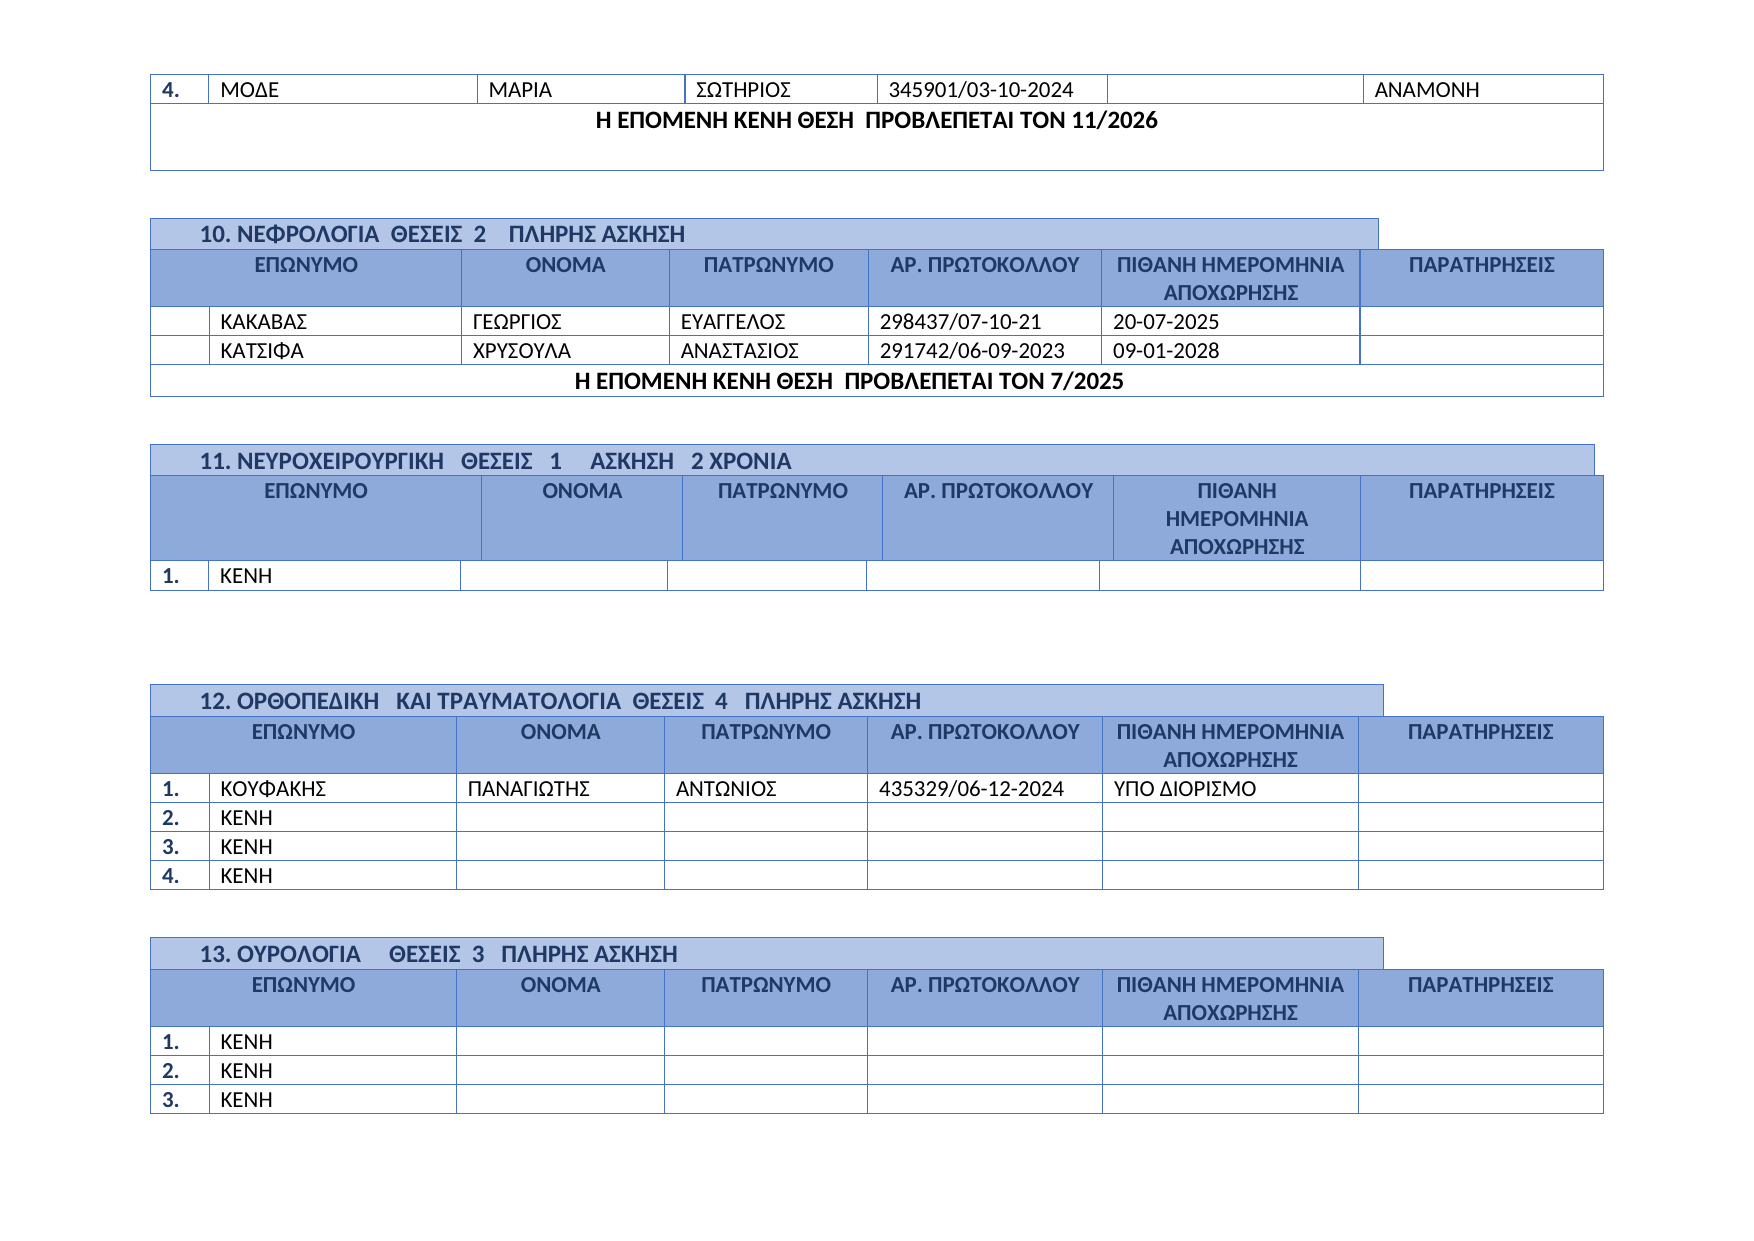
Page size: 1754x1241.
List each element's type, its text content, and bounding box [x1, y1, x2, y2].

table_cell ΑΡ. ΠΡΩΤΟΚΟΛΛΟΥ [868, 717, 1102, 773]
table_cell ΚΕΝΗ [210, 832, 456, 860]
table_cell 1. [151, 774, 209, 802]
table_cell ΠΑΡΑΤΗΡΗΣΕΙΣ [1361, 250, 1603, 306]
table_cell ΠΙΘΑΝΗ ΗΜΕΡΟΜΗΝΙΑ ΑΠΟΧΩΡΗΣΗΣ [1102, 250, 1359, 306]
table_cell ΠΑΤΡΩΝΥΜΟ [670, 250, 868, 306]
table_cell ΕΠΩΝΥΜΟ [151, 250, 461, 306]
table_cell [1359, 803, 1603, 831]
table_cell [868, 1027, 1102, 1055]
table_cell [1359, 1056, 1603, 1084]
table_cell [1359, 832, 1603, 860]
table_cell ΑΡ. ΠΡΩΤΟΚΟΛΛΟΥ [883, 476, 1113, 560]
table_cell ΟΝΟΜΑ [462, 250, 669, 306]
table_header ΝΕΥΡΟΧΕΙΡΟΥΡΓΙΚΗ ΘΕΣΕΙΣ 1 ΑΣΚΗΣΗ 2 ΧΡΟΝΙΑ [151, 445, 1594, 475]
table_cell ΑΡ. ΠΡΩΤΟΚΟΛΛΟΥ [868, 970, 1102, 1026]
table_cell [665, 1056, 867, 1084]
table_cell ΓΕΩΡΓΙΟΣ [462, 307, 669, 335]
table_cell ΕΠΩΝΥΜΟ [151, 970, 456, 1026]
table_cell 2. [151, 1056, 209, 1084]
table_cell ΜΑΡΙΑ [478, 75, 684, 103]
table_cell 20-07-2025 [1102, 307, 1359, 335]
table_cell ΑΝΑΣΤΑΣΙΟΣ [670, 336, 868, 364]
table_cell ΚΕΝΗ [209, 561, 460, 589]
table_cell ΚΕΝΗ [210, 1085, 456, 1113]
table_cell ΕΠΩΝΥΜΟ [151, 476, 481, 560]
table_cell [1361, 561, 1603, 589]
table_cell [665, 832, 867, 860]
table_cell ΠΑΡΑΤΗΡΗΣΕΙΣ [1359, 970, 1603, 1026]
table_cell [1359, 1027, 1603, 1055]
table_header ΟΥΡΟΛΟΓΙΑ ΘΕΣΕΙΣ 3 ΠΛΗΡΗΣ ΑΣΚΗΣΗ [151, 938, 1383, 969]
table_cell [867, 561, 1099, 589]
table_cell 3. [151, 832, 209, 860]
table_cell Η ΕΠΟΜΕΝΗ ΚΕΝΗ ΘΕΣΗ ΠΡΟΒΛΕΠΕΤΑΙ ΤΟΝ 11/2026 [151, 104, 1603, 169]
table_cell [868, 1085, 1102, 1113]
table_cell 4. [151, 75, 208, 103]
table_cell ΚΑΤΣΙΦΑ [210, 336, 461, 364]
table_cell 1. [151, 1027, 209, 1055]
table_cell [457, 1027, 664, 1055]
table_cell ΠΑΝΑΓΙΩΤΗΣ [457, 774, 664, 802]
table_cell ΚΟΥΦΑΚΗΣ [210, 774, 456, 802]
table_cell ΕΥΑΓΓΕΛΟΣ [670, 307, 868, 335]
table_cell ΠΑΡΑΤΗΡΗΣΕΙΣ [1361, 476, 1603, 560]
table_cell [868, 803, 1102, 831]
table_cell 435329/06-12-2024 [868, 774, 1102, 802]
table_cell ΥΠΟ ΔΙΟΡΙΣΜΟ [1103, 774, 1358, 802]
table_cell 09-01-2028 [1102, 336, 1359, 364]
table_cell 298437/07-10-21 [869, 307, 1101, 335]
table_cell [1103, 803, 1358, 831]
table_cell ΠΑΡΑΤΗΡΗΣΕΙΣ [1359, 717, 1603, 773]
table_cell 1. [151, 561, 208, 589]
table_cell [668, 561, 866, 589]
table_cell [1359, 861, 1603, 889]
table_cell 4. [151, 861, 209, 889]
table_cell ΕΠΩΝΥΜΟ [151, 717, 456, 773]
table_cell ΠΑΤΡΩΝΥΜΟ [683, 476, 882, 560]
table_cell [457, 832, 664, 860]
table_cell ΟΝΟΜΑ [457, 970, 664, 1026]
table_cell ΜΟΔΕ [209, 75, 477, 103]
table_cell [151, 336, 209, 364]
table_cell ΚΕΝΗ [210, 861, 456, 889]
table_cell [457, 803, 664, 831]
table_cell ΑΝΑΜΟΝΗ [1364, 75, 1603, 103]
table_cell [868, 832, 1102, 860]
table_cell [1103, 1027, 1358, 1055]
table_cell [1100, 561, 1360, 589]
table_cell ΟΝΟΜΑ [457, 717, 664, 773]
table_cell ΠΙΘΑΝΗ ΗΜΕΡΟΜΗΝΙΑ ΑΠΟΧΩΡΗΣΗΣ [1103, 717, 1358, 773]
table_cell [665, 803, 867, 831]
table_cell ΚΕΝΗ [210, 1027, 456, 1055]
table_cell ΚΑΚΑΒΑΣ [210, 307, 461, 335]
table_cell [1108, 75, 1363, 103]
table_cell [1361, 307, 1603, 335]
table_cell 345901/03-10-2024 [878, 75, 1107, 103]
table_cell [1359, 774, 1603, 802]
table_cell ΣΩΤΗΡΙΟΣ [686, 75, 877, 103]
table_cell [1103, 861, 1358, 889]
table_cell [457, 1085, 664, 1113]
table_cell ΑΡ. ΠΡΩΤΟΚΟΛΛΟΥ [869, 250, 1101, 306]
table_cell ΚΕΝΗ [210, 803, 456, 831]
table_cell [1103, 832, 1358, 860]
table_cell [457, 1056, 664, 1084]
table_cell ΧΡΥΣΟΥΛΑ [462, 336, 669, 364]
table_cell 2. [151, 803, 209, 831]
table_cell ΠΙΘΑΝΗ ΗΜΕΡΟΜΗΝΙΑ ΑΠΟΧΩΡΗΣΗΣ [1103, 970, 1358, 1026]
table_cell [1359, 1085, 1603, 1113]
table_cell [1361, 336, 1603, 364]
table_cell [457, 861, 664, 889]
table_cell ΑΝΤΩΝΙΟΣ [665, 774, 867, 802]
table_cell [868, 1056, 1102, 1084]
table_cell 291742/06-09-2023 [869, 336, 1101, 364]
table_cell [665, 1027, 867, 1055]
table_cell Η ΕΠΟΜΕΝΗ ΚΕΝΗ ΘΕΣΗ ΠΡΟΒΛΕΠΕΤΑΙ ΤΟΝ 7/2025 [151, 365, 1603, 396]
table_header ΝΕΦΡΟΛΟΓΙΑ ΘΕΣΕΙΣ 2 ΠΛΗΡΗΣ ΑΣΚΗΣΗ [151, 219, 1378, 249]
table_header ΟΡΘΟΠΕΔΙΚΗ ΚΑΙ ΤΡΑΥΜΑΤΟΛΟΓΙΑ ΘΕΣΕΙΣ 4 ΠΛΗΡΗΣ ΑΣΚΗΣΗ [151, 685, 1383, 716]
table_cell [665, 861, 867, 889]
table_cell ΟΝΟΜΑ [482, 476, 682, 560]
table_cell [1103, 1056, 1358, 1084]
table_cell ΠΑΤΡΩΝΥΜΟ [665, 970, 867, 1026]
table_cell 3. [151, 1085, 209, 1113]
table_cell [665, 1085, 867, 1113]
table_cell ΚΕΝΗ [210, 1056, 456, 1084]
table_cell ΠΙΘΑΝΗ ΗΜΕΡΟΜΗΝΙΑ ΑΠΟΧΩΡΗΣΗΣ [1114, 476, 1360, 560]
table_cell ΠΑΤΡΩΝΥΜΟ [665, 717, 867, 773]
table_cell [868, 861, 1102, 889]
table_cell [461, 561, 667, 589]
table_cell [1103, 1085, 1358, 1113]
table_cell [151, 307, 209, 335]
